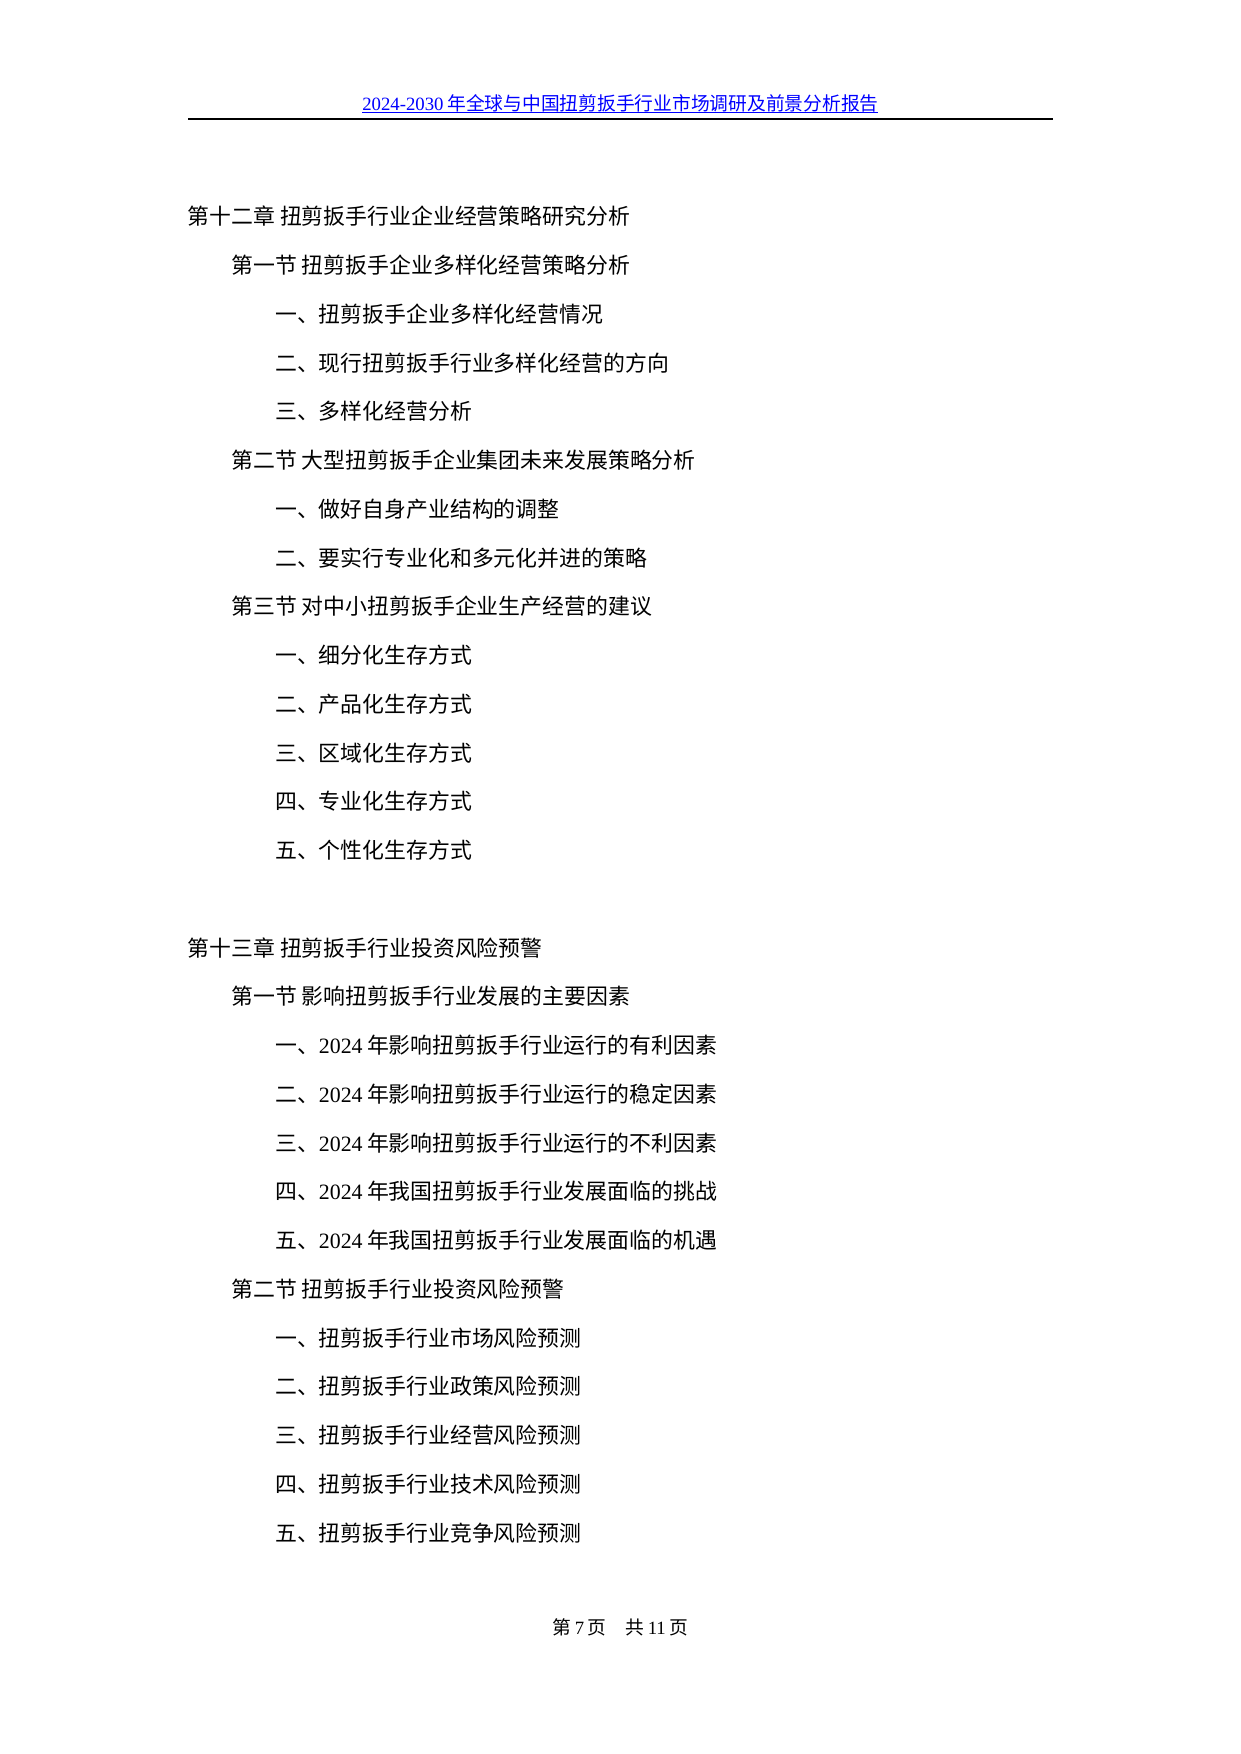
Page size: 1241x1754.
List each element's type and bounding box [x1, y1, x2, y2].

text [187, 150, 1053, 1548]
